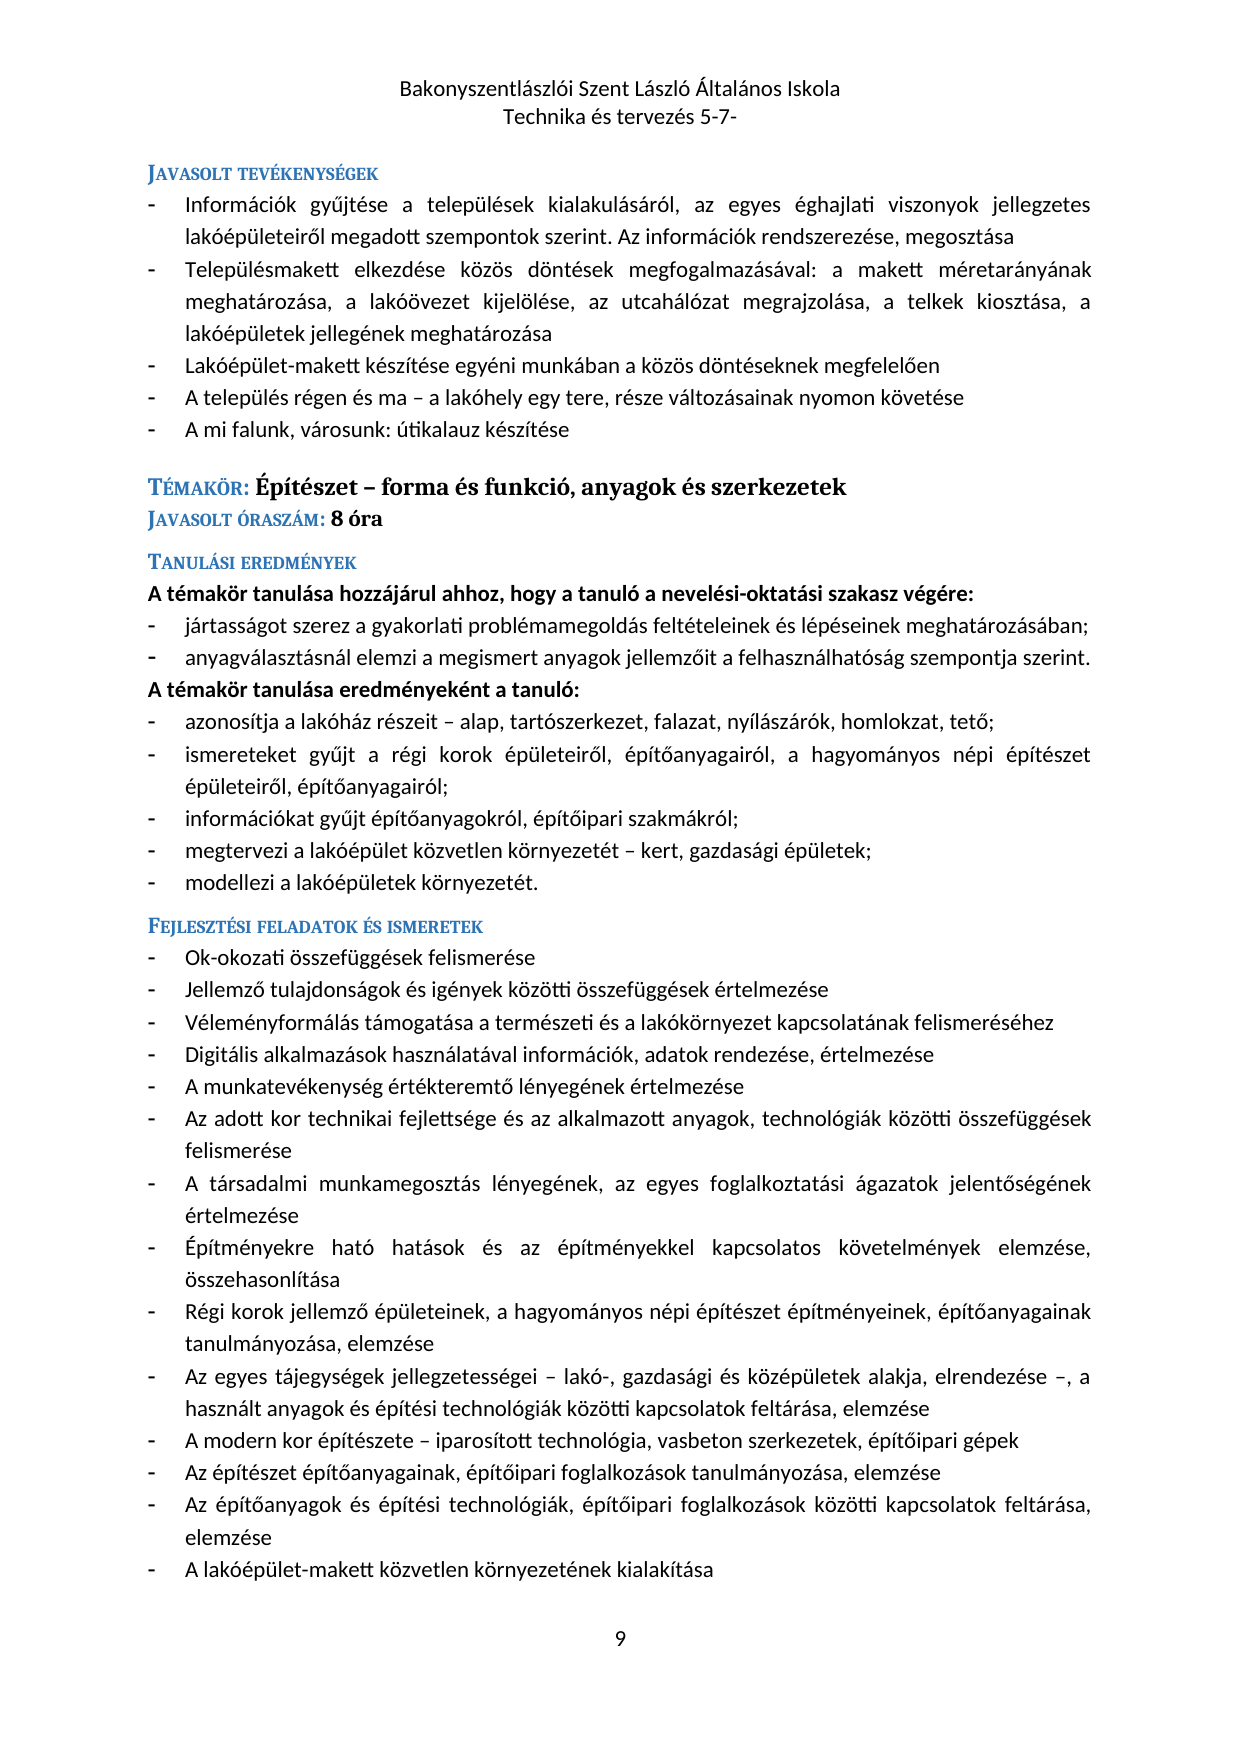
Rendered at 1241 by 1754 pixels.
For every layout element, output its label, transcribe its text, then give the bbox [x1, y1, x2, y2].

text A témakör tanulása eredményeként a tanuló: [148, 675, 1093, 703]
text Ok-okozati összefüggések felismerése [148, 943, 1093, 971]
text információkat gyűjt építőanyagokról, építőipari szakmákról; [148, 804, 1093, 832]
text A munkatevékenység értékteremtő lényegének értelmezése [148, 1072, 1093, 1100]
text Régi korok jellemző épületeinek, a hagyományos népi építészet építményeinek, építőanyagainak tanulmányozása, elemzése [148, 1297, 1093, 1358]
text ismereteket gyűjt a régi korok épületeiről, építőanyagairól, a hagyományos népi építészet épületeiről, építőanyagairól; [148, 740, 1093, 800]
text Lakóépület-makett készítése egyéni munkában a közös döntéseknek megfelelően [148, 351, 1093, 379]
text azonosítja a lakóház részeit – alap, tartószerkezet, falazat, nyílászárók, homlokzat, tető; [148, 707, 1093, 736]
text Településmakett elkezdése közös döntések megfogalmazásával: a makett méretarányának meghatározása, a lakóövezet kijelölése, az utcahálózat megrajzolása, a telkek kiosztása, a lakóépületek jellegének meghatározása [148, 255, 1093, 347]
subtitle Fejlesztési feladatok és ismeretek [148, 913, 1093, 939]
text A település régen és ma – a lakóhely egy tere, része változásainak nyomon követése [148, 383, 1093, 411]
text A témakör tanulása hozzájárul ahhoz, hogy a tanuló a nevelési-oktatási szakasz végére: [148, 579, 1093, 607]
text A modern kor építészete – iparosított technológia, vasbeton szerkezetek, építőipari gépek [148, 1426, 1093, 1454]
text Javasolt tevékenységek [148, 160, 1093, 186]
text Információk gyűjtése a települések kialakulásáról, az egyes éghajlati viszonyok jellegzetes lakóépületeiről megadott szempontok szerint. Az információk rendszerezése, megosztása [148, 190, 1093, 251]
text jártasságot szerez a gyakorlati problémamegoldás feltételeinek és lépéseinek meghatározásában; [148, 611, 1093, 639]
text Jellemző tulajdonságok és igények közötti összefüggések értelmezése [148, 976, 1093, 1003]
subtitle Tanulási eredmények [148, 548, 1093, 575]
text A társadalmi munkamegosztás lényegének, az egyes foglalkoztatási ágazatok jelentőségének értelmezése [148, 1169, 1093, 1229]
text anyagválasztásnál elemzi a megismert anyagok jellemzőit a felhasználhatóság szempontja szerint. [148, 643, 1093, 671]
text Az egyes tájegységek jellegzetességei – lakó-, gazdasági és középületek alakja, elrendezése –, a használt anyagok és építési technológiák közötti kapcsolatok feltárása, elemzése [148, 1362, 1093, 1422]
text Az építészet építőanyagainak, építőipari foglalkozások tanulmányozása, elemzése [148, 1458, 1093, 1486]
text megtervezi a lakóépület közvetlen környezetét – kert, gazdasági épületek; [148, 836, 1093, 864]
text A lakóépület-makett közvetlen környezetének kialakítása [148, 1555, 1093, 1583]
text Építményekre ható hatások és az építményekkel kapcsolatos követelmények elemzése, összehasonlítása [148, 1233, 1093, 1293]
text Digitális alkalmazások használatával információk, adatok rendezése, értelmezése [148, 1040, 1093, 1068]
text Témakör: Építészet – forma és funkció, anyagok és szerkezetek [148, 473, 1093, 502]
text Javasolt óraszám: 8 óra [148, 506, 1093, 532]
text Az adott kor technikai fejlettsége és az alkalmazott anyagok, technológiák közötti összefüggések felismerése [148, 1104, 1093, 1164]
text modellezi a lakóépületek környezetét. [148, 868, 1093, 896]
text A mi falunk, városunk: útikalauz készítése [148, 416, 1093, 444]
text Véleményformálás támogatása a természeti és a lakókörnyezet kapcsolatának felismeréséhez [148, 1008, 1093, 1036]
text Az építőanyagok és építési technológiák, építőipari foglalkozások közötti kapcsolatok feltárása, elemzése [148, 1491, 1093, 1551]
